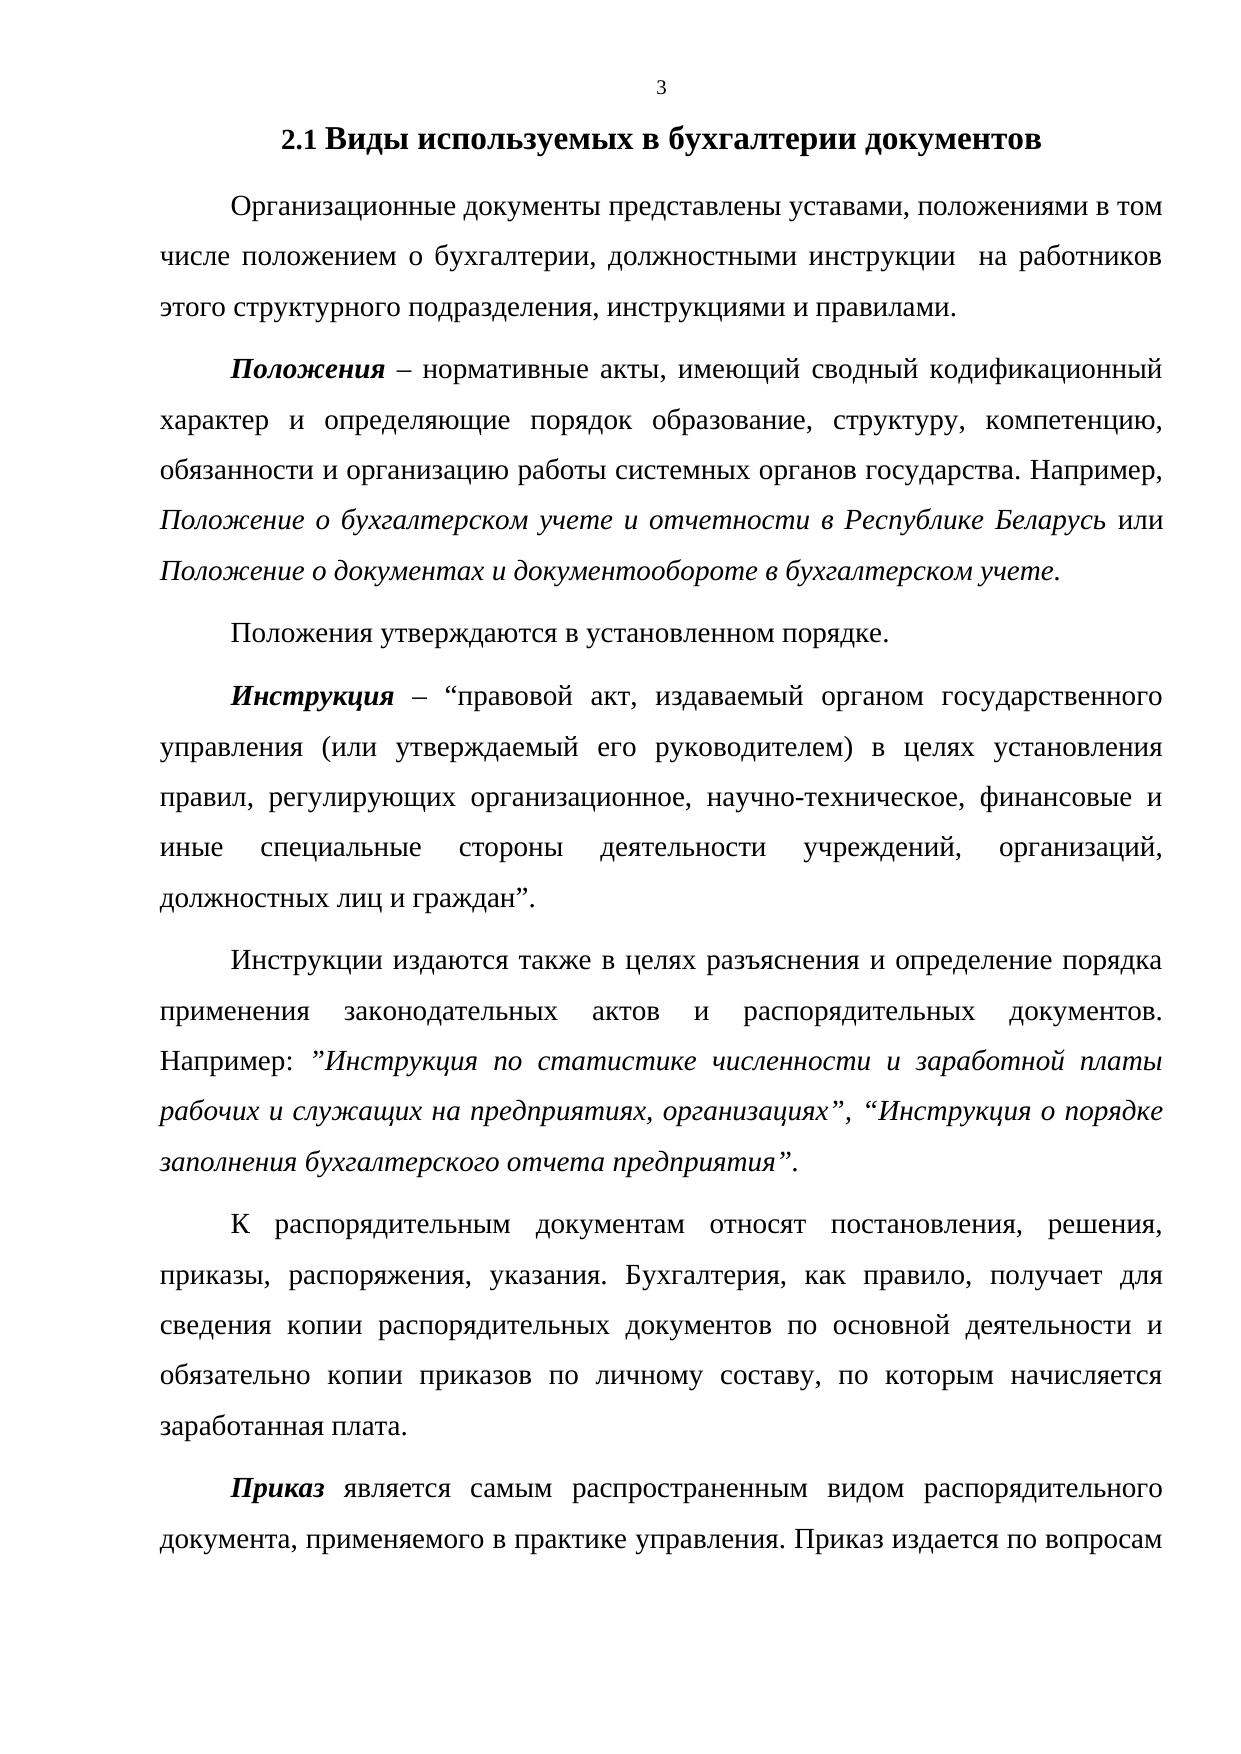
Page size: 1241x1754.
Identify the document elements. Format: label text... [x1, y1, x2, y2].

text Инструкции издаются также в целях разъяснения и определение порядка применения законодательных актов и распорядительных документов. Например: ”Инструкция по статистике численности и заработной платы рабочих и служащих на предприятиях, организациях”, “Инструкция о порядке заполнения бухгалтерского отчета предприятия”. [159, 942, 1163, 1177]
text 2.1 Виды используемых в бухгалтерии документов [159, 118, 1163, 156]
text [159, 1471, 1163, 1554]
text Организационные документы представлены уставами, положениями в том числе положением о бухгалтерии, должностными инструкции на работников этого структурного подразделения, инструкциями и правилами. [159, 188, 1163, 322]
text Положения утверждаются в установленном порядке. [159, 616, 1163, 649]
text Положения – нормативные акты, имеющий сводный кодификационный характер и определяющие порядок образование, структуру, компетенцию, обязанности и организацию работы системных органов государства. Например, Положение о бухгалтерском учете и отчетности в Республике Беларусь или Положение о документах и документообороте в бухгалтерском учете. [159, 352, 1163, 586]
text Инструкция – “правовой акт, издаваемый органом государственного управления (или утверждаемый его руководителем) в целях установления правил, регулирующих организационное, научно-техническое, финансовые и иные специальные стороны деятельности учреждений, организаций, должностных лиц и граждан”. [159, 678, 1163, 913]
text К распорядительным документам относят постановления, решения, приказы, распоряжения, указания. Бухгалтерия, как правило, получает для сведения копии распорядительных документов по основной деятельности и обязательно копии приказов по личному составу, по которым начисляется заработанная плата. [159, 1207, 1163, 1441]
